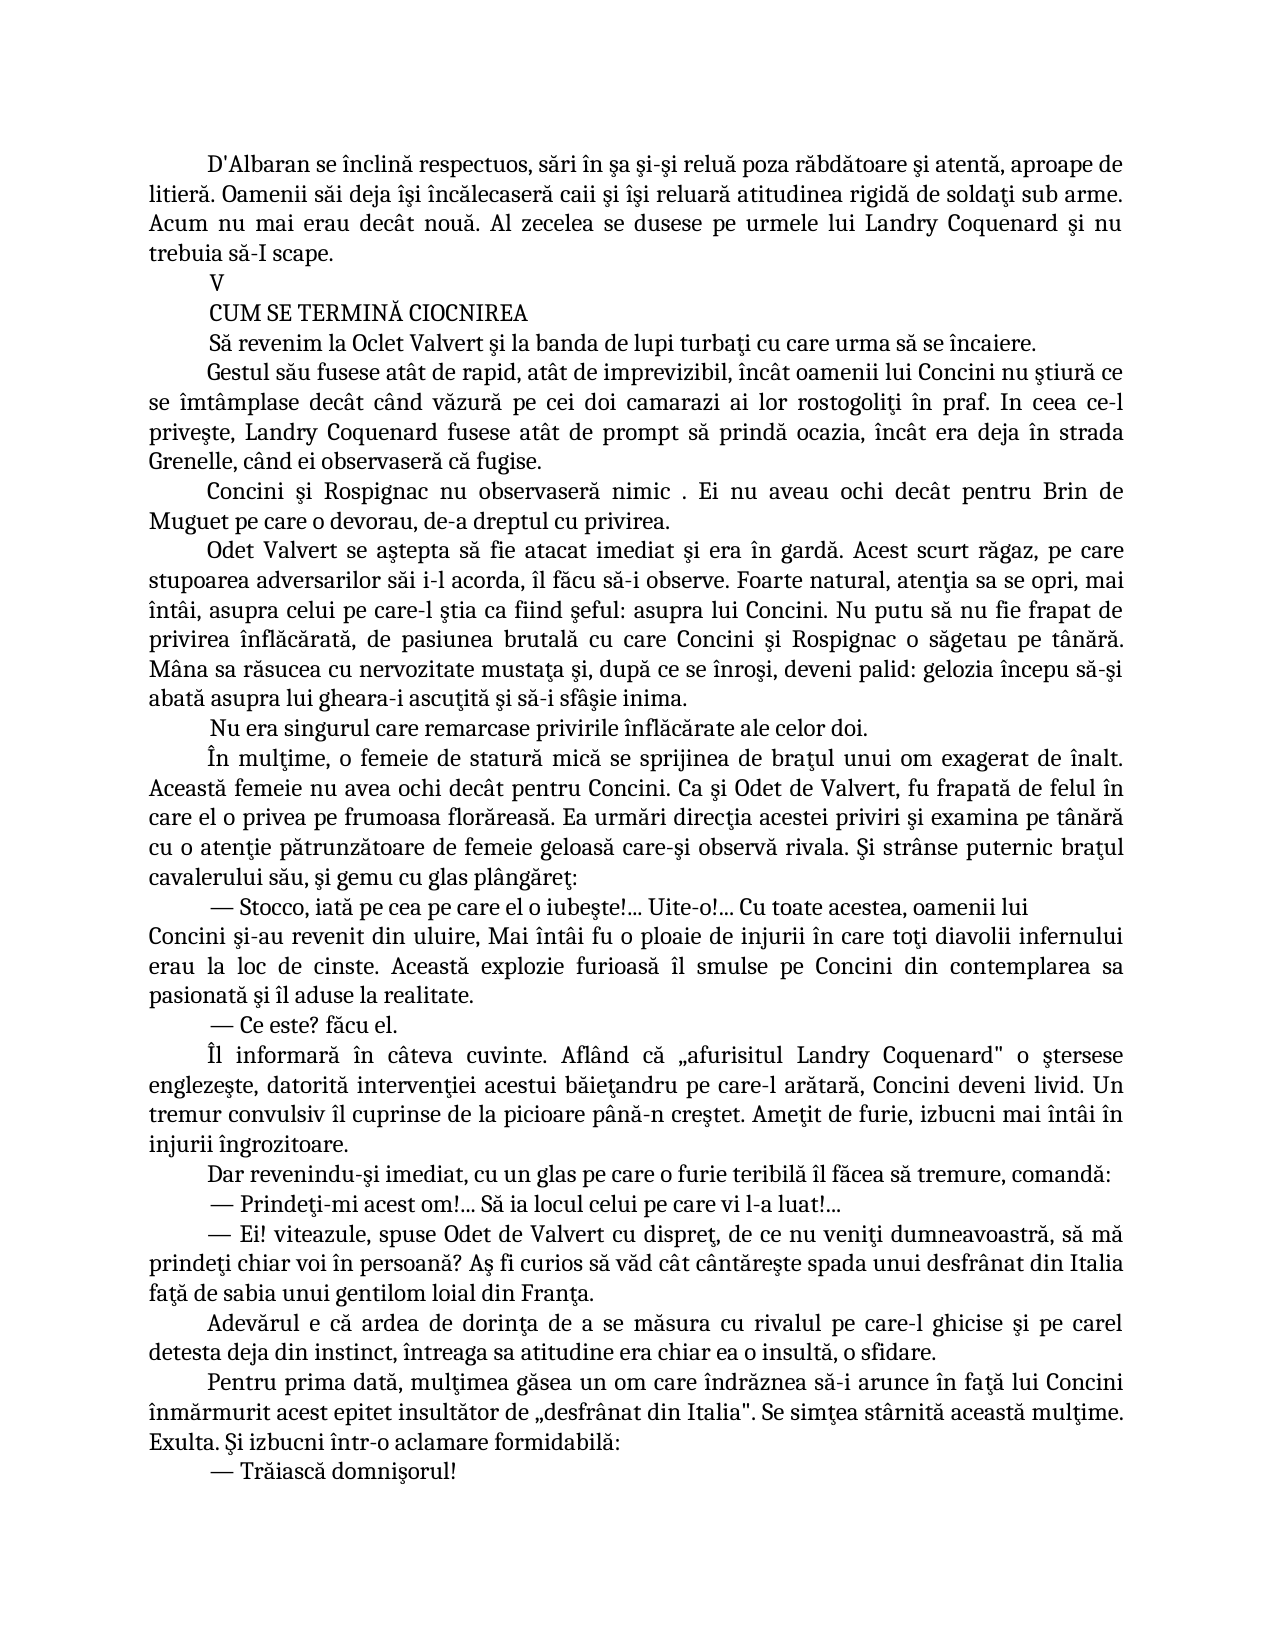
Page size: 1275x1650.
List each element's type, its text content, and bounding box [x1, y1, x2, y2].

text Nu era singurul care remarcase privirile înflăcărate ale celor doi. [209, 714, 1124, 743]
text — Ce este? făcu el. [209, 1011, 1124, 1040]
text CUM SE TERMINĂ CIOCNIREA [209, 298, 1124, 327]
text Odet Valvert se aştepta să fie atacat imediat şi era în gardă. Acest scurt răgaz, pe care stupoarea adversarilor săi i-l acorda, îl făcu să-i observe. Foarte natural, atenţia sa se opri, mai întâi, asupra celui pe care-l ştia ca fiind şeful: asupra lui Concini. Nu putu să nu fie frapat de privirea înflăcărată, de pasiunea brutală cu care Concini şi Rospignac o săgetau pe tânără. Mâna sa răsucea cu nervozitate mustaţa şi, după ce se înroşi, deveni palid: gelozia începu să-şi abată asupra lui gheara-i ascuţită şi să-i sfâşie inima. [149, 536, 1124, 713]
text — Prindeţi-mi acest om!... Să ia locul celui pe care vi l-a luat!... [209, 1190, 1124, 1218]
text În mulţime, o femeie de statură mică se sprijinea de braţul unui om exagerat de înalt. Această femeie nu avea ochi decât pentru Concini. Ca şi Odet de Valvert, fu frapată de felul în care el o privea pe frumoasa florăreasă. Ea urmări direcţia acestei priviri şi examina pe tânără cu o atenţie pătrunzătoare de femeie geloasă care-şi observă rivala. Şi strânse puternic braţul cavalerului său, şi gemu cu glas plângăreţ: [149, 744, 1124, 891]
text Îl informară în câteva cuvinte. Aflând că „afurisitul Landry Coquenard" o ştersese englezeşte, datorită intervenţiei acestui băieţandru pe care-l arătară, Concini deveni livid. Un tremur convulsiv îl cuprinse de la picioare până-n creştet. Ameţit de furie, izbucni mai întâi în injurii îngrozitoare. [149, 1041, 1124, 1159]
text — Stocco, iată pe cea pe care el o iubeşte!... Uite-o!... Cu toate acestea, oamenii lui [209, 892, 1124, 921]
text Să revenim la Oclet Valvert şi la banda de lupi turbaţi cu care urma să se încaiere. [209, 328, 1124, 357]
text — Ei! viteazule, spuse Odet de Valvert cu dispreţ, de ce nu veniţi dumneavoastră, să mă prindeţi chiar voi în persoană? Aş fi curios să văd cât cântăreşte spada unui desfrânat din Italia faţă de sabia unui gentilom loial din Franţa. [149, 1220, 1124, 1308]
text Dar revenindu-şi imediat, cu un glas pe care o furie teribilă îl făcea să tremure, comandă: [149, 1160, 1124, 1189]
text Concini şi Rospignac nu observaseră nimic . Ei nu aveau ochi decât pentru Brin de Muguet pe care o devorau, de-a dreptul cu privirea. [149, 477, 1124, 535]
text — Trăiască domnişorul! [209, 1457, 1124, 1486]
text D'Albaran se înclină respectuos, sări în şa şi-şi reluă poza răbdătoare şi atentă, aproape de litieră. Oamenii săi deja îşi încălecaseră caii şi îşi reluară atitudinea rigidă de soldaţi sub arme. Acum nu mai erau decât nouă. Al zecelea se dusese pe urmele lui Landry Coquenard şi nu trebuia să-I scape. [149, 150, 1124, 267]
text Gestul său fusese atât de rapid, atât de imprevizibil, încât oamenii lui Concini nu ştiură ce se îmtâmplase decât când văzură pe cei doi camarazi ai lor rostogoliţi în praf. In ceea ce-l priveşte, Landry Coquenard fusese atât de prompt să prindă ocazia, încât era deja în strada Grenelle, când ei observaseră că fugise. [149, 358, 1124, 476]
text Adevărul e că ardea de dorinţa de a se măsura cu rivalul pe care-l ghicise şi pe carel detesta deja din instinct, întreaga sa atitudine era chiar ea o insultă, o sfidare. [149, 1309, 1124, 1367]
text V [209, 269, 1124, 297]
text Pentru prima dată, mulţimea găsea un om care îndrăznea să-i arunce în faţă lui Concini înmărmurit acest epitet insultător de „desfrânat din Italia". Se simţea stârnită această mulţime. Exulta. Şi izbucni într-o aclamare formidabilă: [149, 1368, 1124, 1456]
text Concini şi-au revenit din uluire, Mai întâi fu o ploaie de injurii în care toţi diavolii infernului erau la loc de cinste. Această explozie furioasă îl smulse pe Concini din contemplarea sa pasionată şi îl aduse la realitate. [149, 922, 1124, 1010]
